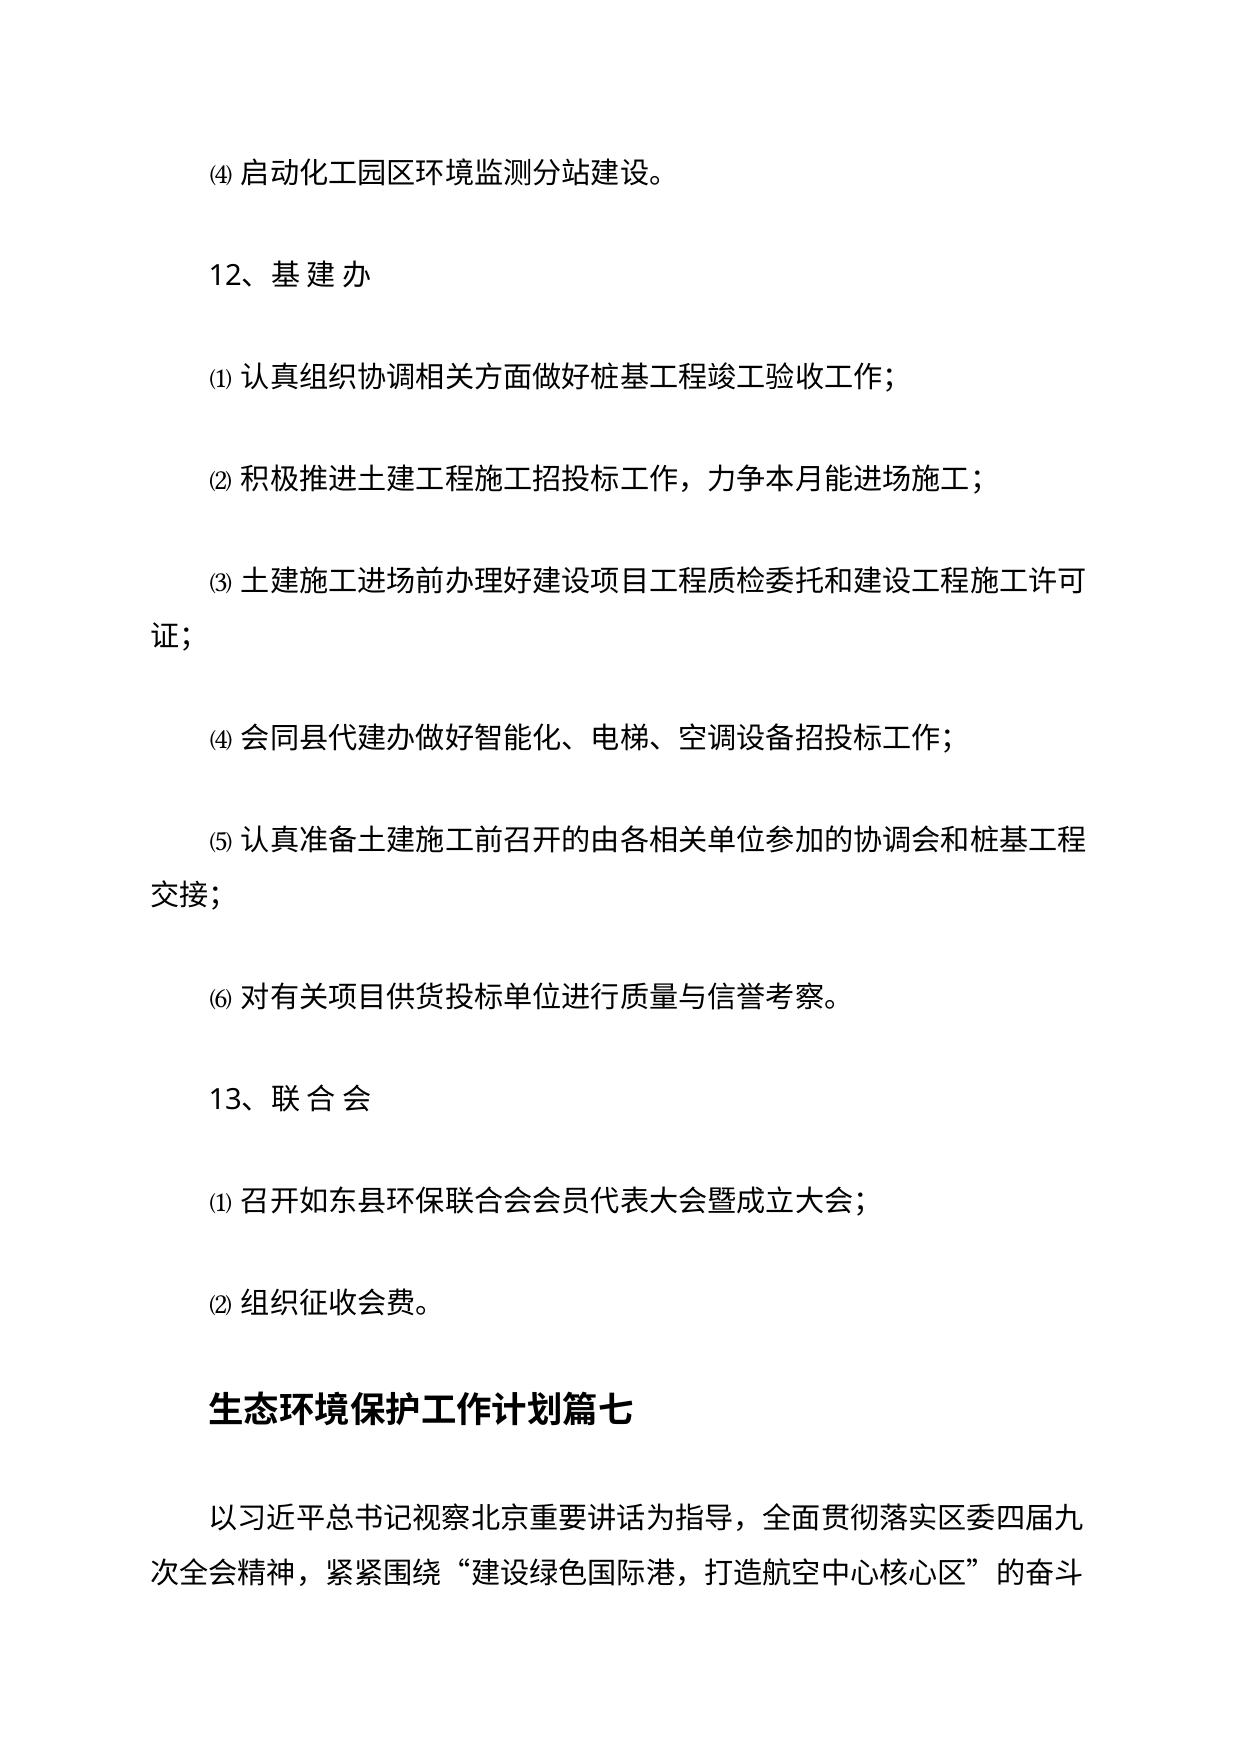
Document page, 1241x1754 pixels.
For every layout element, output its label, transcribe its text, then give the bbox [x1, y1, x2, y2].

text 13、联 合 会 [150, 1075, 1090, 1118]
text ⑴ 召开如东县环保联合会会员代表大会暨成立大会； [150, 1177, 1090, 1220]
text 12、基 建 办 [150, 252, 1090, 294]
text ⑷ 会同县代建办做好智能化、电梯、空调设备招投标工作； [150, 715, 1090, 757]
text ⑸ 认真准备土建施工前召开的由各相关单位参加的协调会和桩基工程交接； [150, 817, 1090, 914]
text ⑶ 土建施工进场前办理好建设项目工程质检委托和建设工程施工许可证； [150, 558, 1090, 655]
text ⑵ 积极推进土建工程施工招投标工作，力争本月能进场施工； [150, 456, 1090, 498]
text ⑷ 启动化工园区环境监测分站建设。 [150, 150, 1090, 192]
text 生态环境保护工作计划篇七 [150, 1381, 1090, 1433]
text ⑵ 组织征收会费。 [150, 1279, 1090, 1322]
text ⑴ 认真组织协调相关方面做好桩基工程竣工验收工作； [150, 354, 1090, 396]
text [150, 1495, 1090, 1592]
text ⑹ 对有关项目供货投标单位进行质量与信誉考察。 [150, 973, 1090, 1016]
